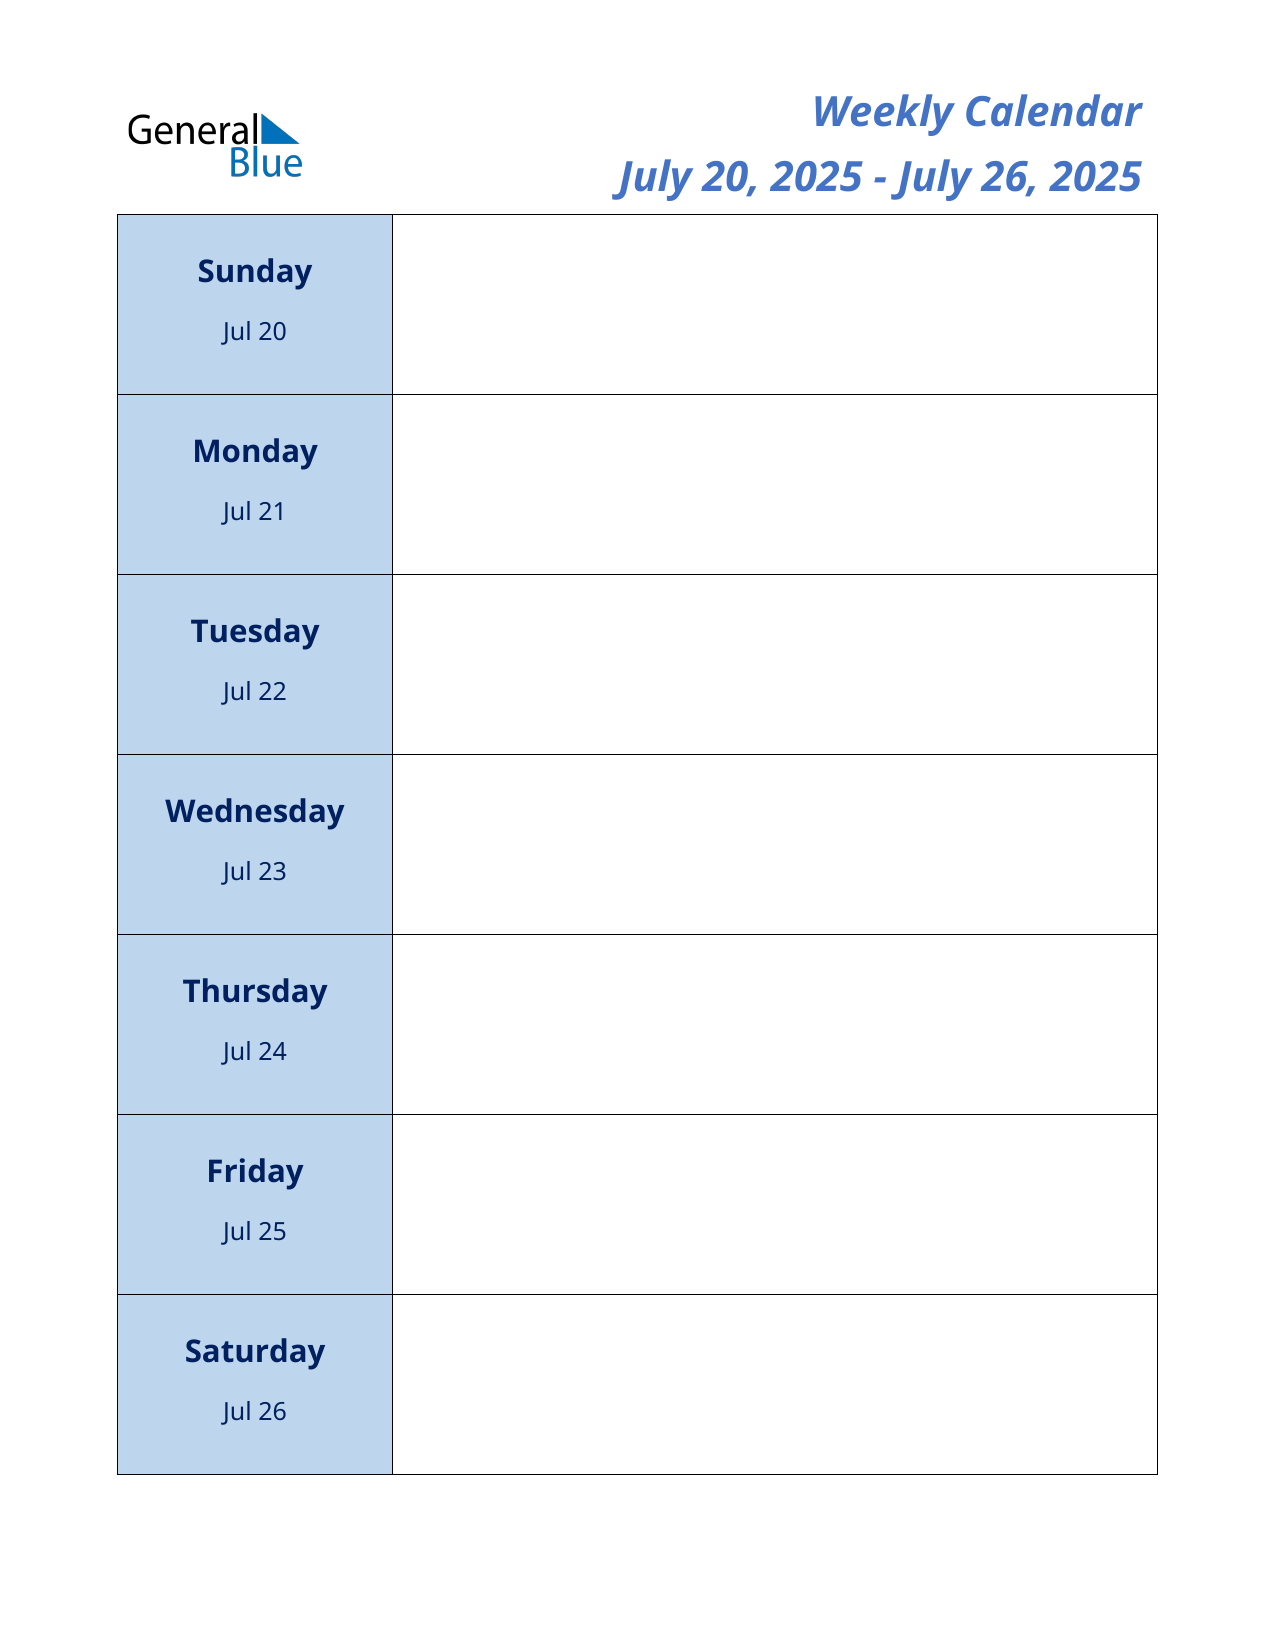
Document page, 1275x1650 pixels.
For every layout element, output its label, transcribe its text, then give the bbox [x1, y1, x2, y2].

table_cell Tuesday Jul 22 [118, 575, 392, 754]
table_cell [393, 1115, 1157, 1294]
table_cell [393, 1295, 1157, 1474]
table_cell Friday Jul 25 [118, 1115, 392, 1294]
table_cell Saturday Jul 26 [118, 1295, 392, 1474]
table_cell [393, 215, 1157, 394]
table_cell Monday Jul 21 [118, 395, 392, 574]
table_cell [393, 755, 1157, 934]
table_cell [393, 935, 1157, 1114]
table_cell [393, 575, 1157, 754]
table_header [117, 75, 392, 214]
table_cell [393, 395, 1157, 574]
table_header Weekly Calendar July 20, 2025 - July 26, 2025 [393, 75, 1158, 214]
table_cell Thursday Jul 24 [118, 935, 392, 1114]
table_cell Sunday Jul 20 [118, 215, 392, 394]
table_cell Wednesday Jul 23 [118, 755, 392, 934]
picture [128, 113, 302, 177]
